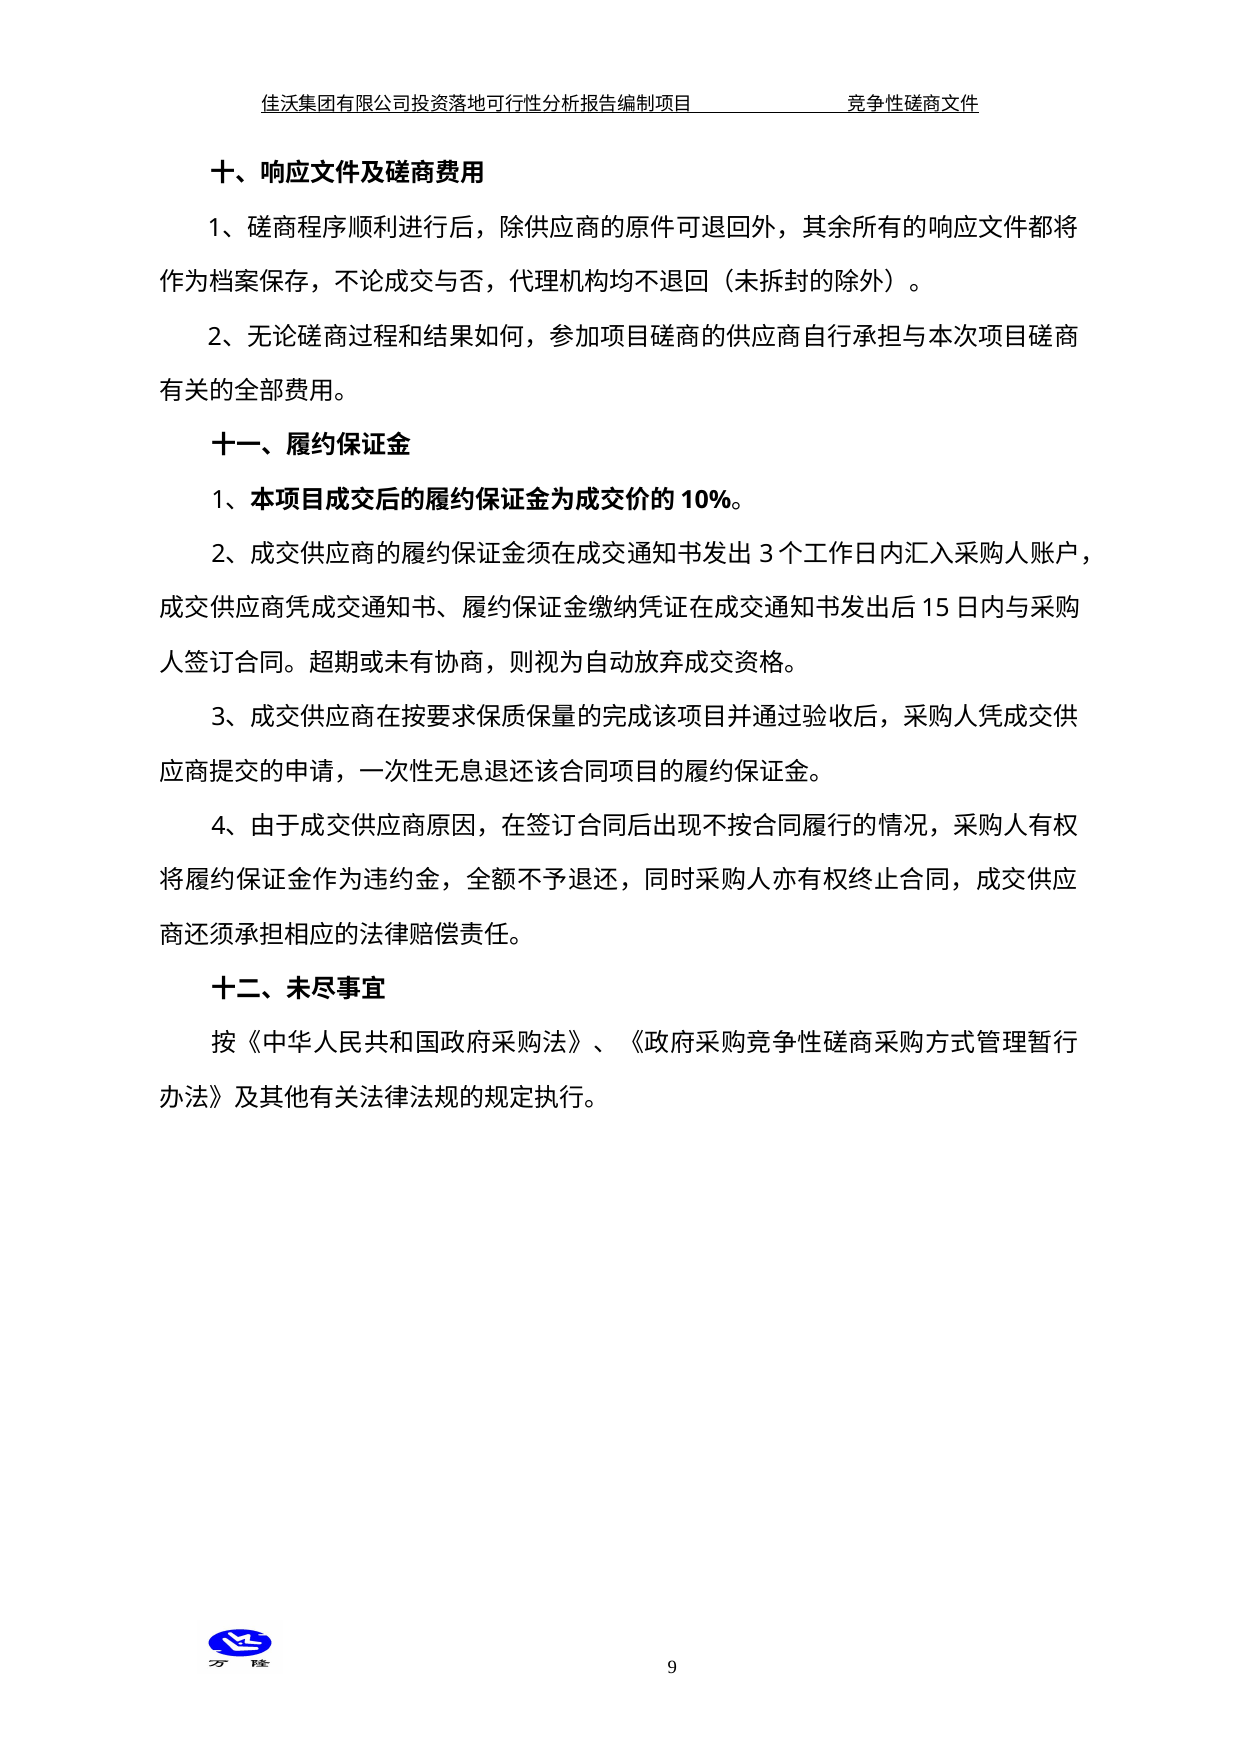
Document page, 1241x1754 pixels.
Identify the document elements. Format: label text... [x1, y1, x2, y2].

text 1、磋商程序顺利进行后，除供应商的原件可退回外，其余所有的响应文件都将作为档案保存，不论成交与否，代理机构均不退回（未拆封的除外）。 [159, 207, 1081, 298]
text 2、无论磋商过程和结果如何，参加项目磋商的供应商自行承担与本次项目磋商有关的全部费用。 [159, 316, 1081, 407]
text 十一、履约保证金 [159, 425, 1081, 461]
picture [197, 1620, 283, 1674]
text 1、本项目成交后的履约保证金为成交价的10%。 [159, 479, 1081, 515]
text 按《中华人民共和国政府采购法》、《政府采购竞争性磋商采购方式管理暂行办法》及其他有关法律法规的规定执行。 [159, 1023, 1081, 1113]
text 3、成交供应商在按要求保质保量的完成该项目并通过验收后，采购人凭成交供应商提交的申请，一次性无息退还该合同项目的履约保证金。 [159, 697, 1081, 787]
text 十、响应文件及磋商费用 [159, 153, 1081, 189]
text 4、由于成交供应商原因，在签订合同后出现不按合同履行的情况，采购人有权将履约保证金作为违约金，全额不予退还，同时采购人亦有权终止合同，成交供应商还须承担相应的法律赔偿责任。 [159, 805, 1081, 950]
text 十二、未尽事宜 [159, 968, 1081, 1005]
text 2、成交供应商的履约保证金须在成交通知书发出3个工作日内汇入采购人账户，成交供应商凭成交通知书、履约保证金缴纳凭证在成交通知书发出后15日内与采购人签订合同。超期或未有协商，则视为自动放弃成交资格。 [159, 533, 1081, 678]
